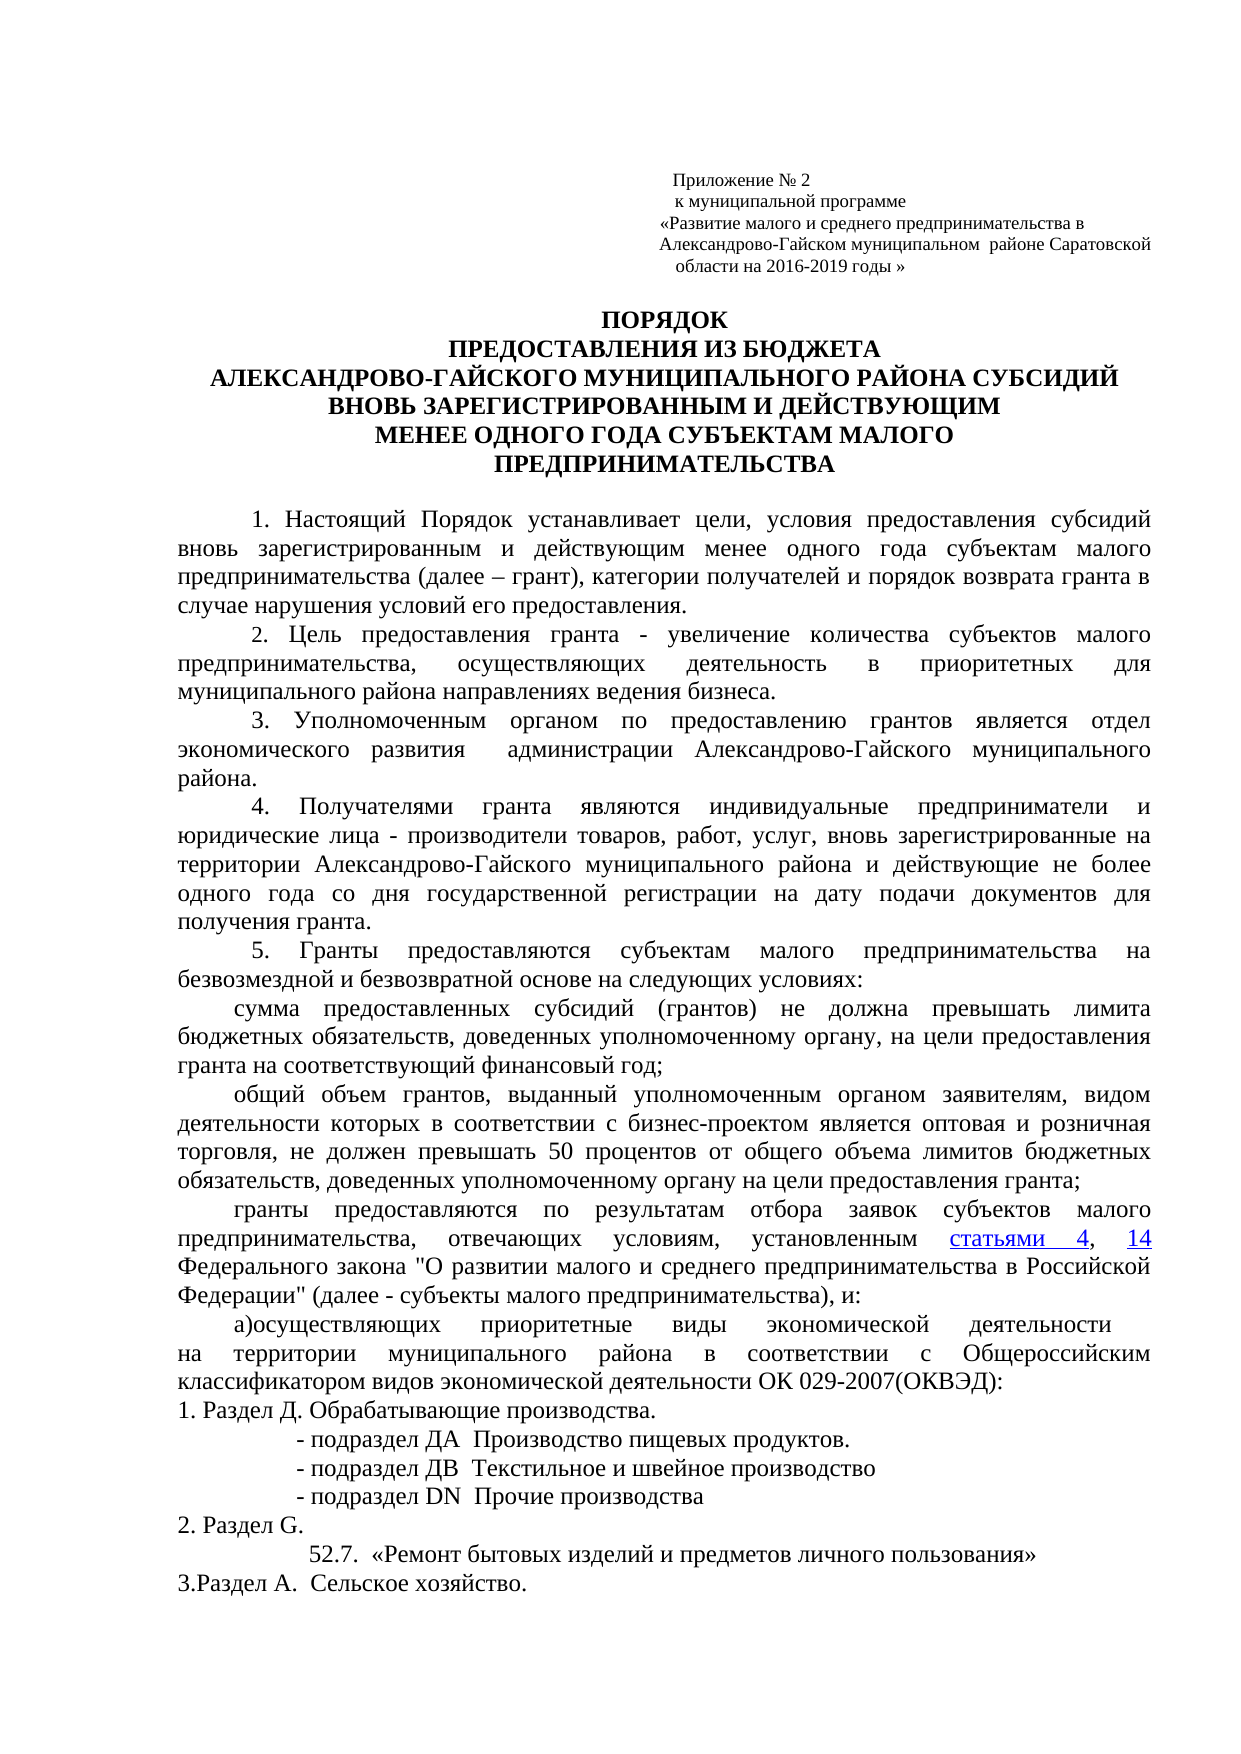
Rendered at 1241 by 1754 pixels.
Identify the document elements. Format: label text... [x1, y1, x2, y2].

text а)осуществляющих приоритетные виды экономической деятельности на территории муниципального района в соответствии с Общероссийским классификатором видов экономической деятельности ОК 029-2007(ОКВЭД): [177, 1309, 1152, 1395]
text Александрово-Гайском муниципальном районе Саратовской [177, 233, 1152, 255]
text 5. Гранты предоставляются субъектам малого предпринимательства на безвозмездной и безвозвратной основе на следующих условиях: [177, 935, 1152, 993]
title ВНОВЬ ЗАРЕГИСТРИРОВАННЫМ И ДЕЙСТВУЮЩИМ [177, 391, 1152, 420]
text - подраздел ДВ Текстильное и швейное производство [177, 1453, 1152, 1481]
text 52.7. «Ремонт бытовых изделий и предметов личного пользования» [177, 1539, 1152, 1568]
text - подраздел ДА Производство пищевых продуктов. [177, 1424, 1152, 1453]
title АЛЕКСАНДРОВО-ГАЙСКОГО МУНИЦИПАЛЬНОГО РАЙОНА СУБСИДИЙ [177, 363, 1152, 391]
title ПОРЯДОК [177, 305, 1152, 334]
title ПРЕДПРИНИМАТЕЛЬСТВА [177, 449, 1152, 478]
text 1. Раздел Д. Обрабатывающие производства. [177, 1395, 1152, 1424]
text «Развитие малого и среднего предпринимательства в [177, 212, 1152, 233]
text Приложение № 2 [177, 168, 1152, 190]
title МЕНЕЕ ОДНОГО ГОДА СУБЪЕКТАМ МАЛОГО [177, 420, 1152, 449]
title ПРЕДОСТАВЛЕНИЯ ИЗ БЮДЖЕТА [177, 334, 1152, 363]
text сумма предоставленных субсидий (грантов) не должна превышать лимита бюджетных обязательств, доведенных уполномоченному органу, на цели предоставления гранта на соответствующий финансовый год; [177, 993, 1152, 1079]
text общий объем грантов, выданный уполномоченным органом заявителям, видом деятельности которых в соответствии с бизнес-проектом является оптовая и розничная торговля, не должен превышать 50 процентов от общего объема лимитов бюджетных обязательств, доведенных уполномоченному органу на цели предоставления гранта; [177, 1079, 1152, 1194]
text к муниципальной программе [177, 190, 1152, 212]
title 1. Настоящий Порядок устанавливает цели, условия предоставления субсидий вновь зарегистрированным и действующим менее одного года субъектам малого предпринимательства (далее – грант), категории получателей и порядок возврата гранта в случае нарушения условий его предоставления. [177, 504, 1152, 619]
title 2. Цель предоставления гранта - увеличение количества субъектов малого предпринимательства, осуществляющих деятельность в приоритетных для муниципального района направлениях ведения бизнеса. [177, 619, 1152, 705]
text гранты предоставляются по результатам отбора заявок субъектов малого предпринимательства, отвечающих условиям, установленным статьями 4, 14 Федерального закона "О развитии малого и среднего предпринимательства в Российской Федерации" (далее - субъекты малого предпринимательства), и: [177, 1194, 1152, 1309]
text области на 2016-2019 годы » [177, 255, 1152, 276]
text 3.Раздел А. Сельское хозяйство. [177, 1568, 1152, 1596]
title 3. Уполномоченным органом по предоставлению грантов является отдел экономического развития администрации Александрово-Гайского муниципального района. [177, 705, 1152, 791]
text - подраздел DN Прочие производства [177, 1481, 1152, 1510]
title 4. Получателями гранта являются индивидуальные предприниматели и юридические лица - производители товаров, работ, услуг, вновь зарегистрированные на территории Александрово-Гайского муниципального района и действующие не более одного года со дня государственной регистрации на дату подачи документов для получения гранта. [177, 791, 1152, 935]
text 2. Раздел G. [177, 1510, 1152, 1539]
